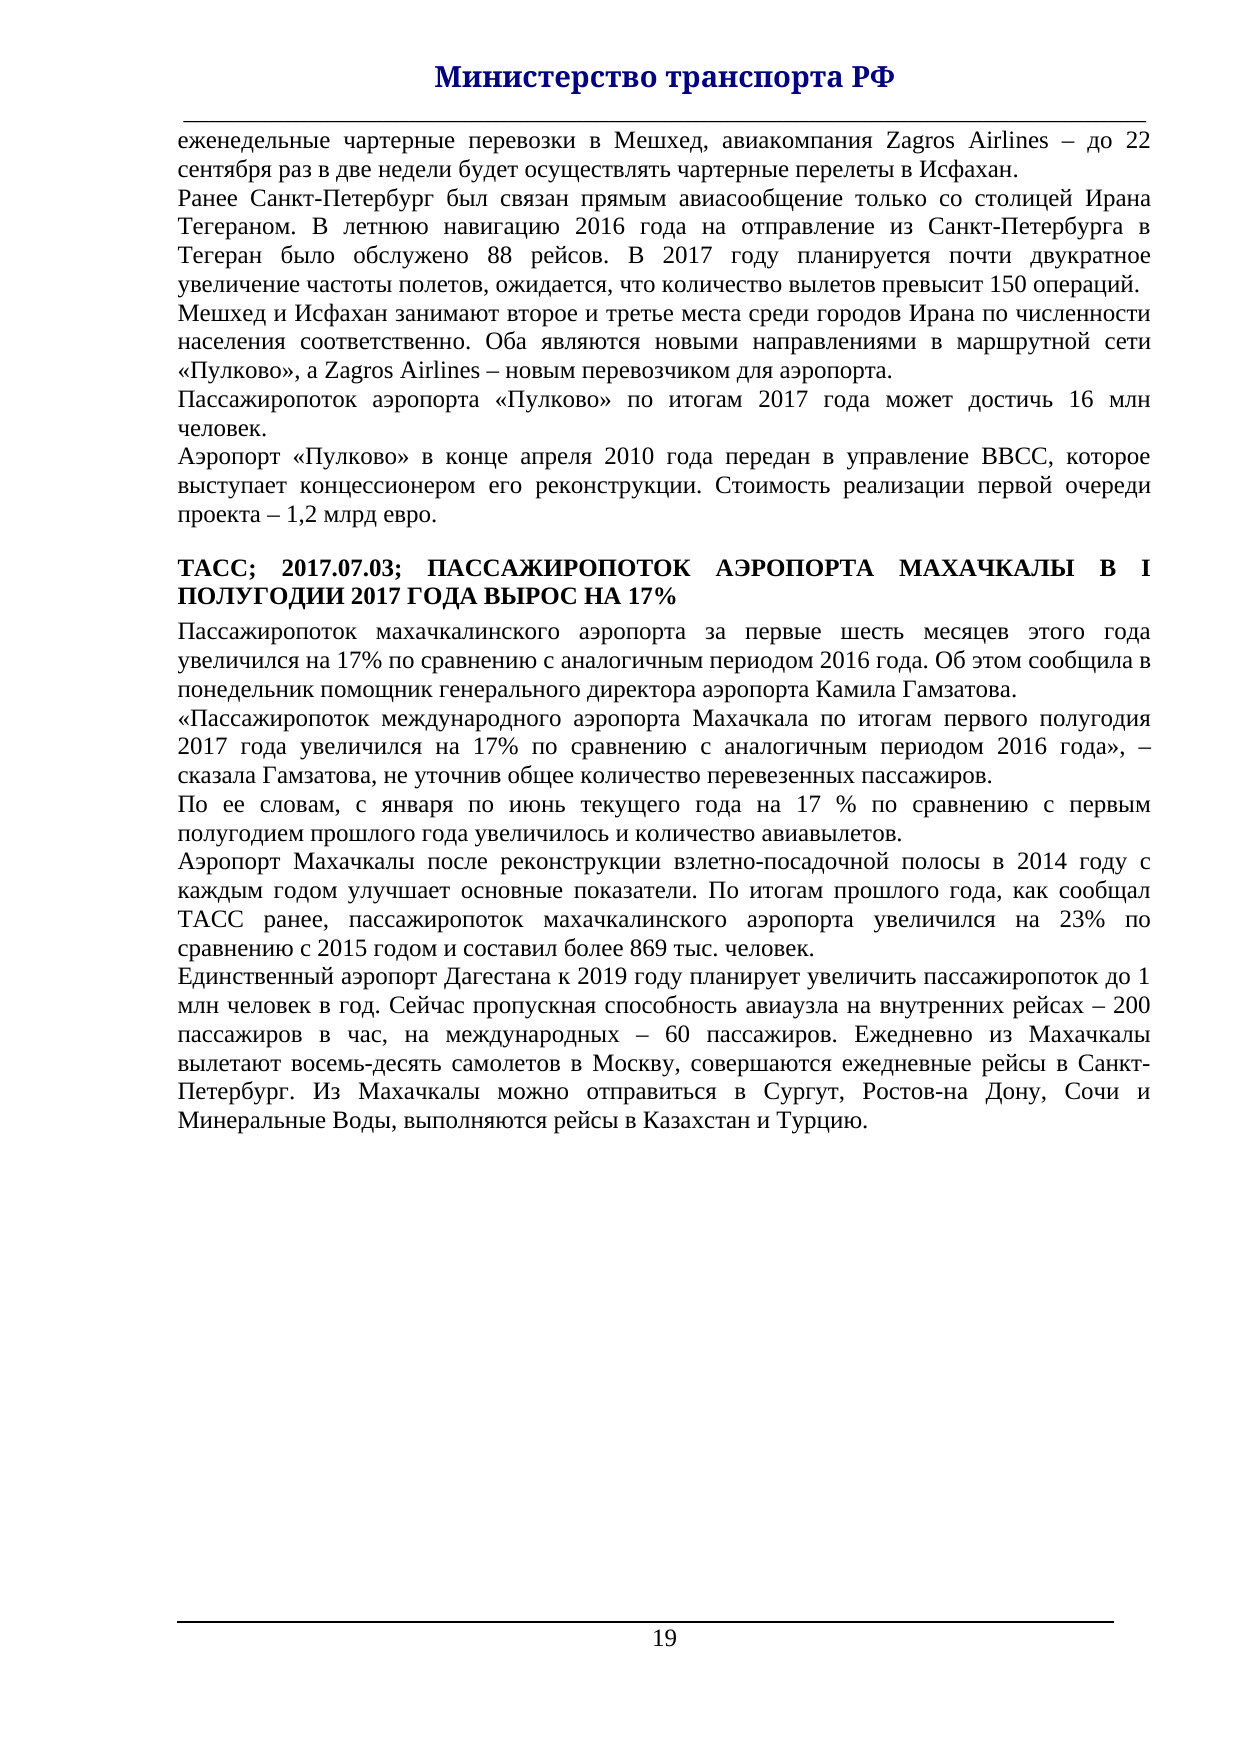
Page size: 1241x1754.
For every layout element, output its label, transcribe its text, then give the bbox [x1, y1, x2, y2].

text Мешхед и Исфахан занимают второе и третье места среди городов Ирана по численности населения соответственно. Оба являются новыми направлениями в маршрутной сети «Пулково», а Zagros Airlines – новым перевозчиком для аэропорта. [177, 298, 1152, 384]
text Единственный аэропорт Дагестана к 2019 году планирует увеличить пассажиропоток до 1 млн человек в год. Сейчас пропускная способность авиаузла на внутренних рейсах – 200 пассажиров в час, на международных – 60 пассажиров. Ежедневно из Махачкалы вылетают восемь-десять самолетов в Москву, совершаются ежедневные рейсы в Санкт-Петербург. Из Махачкалы можно отправиться в Сургут, Ростов-на Дону, Сочи и Минеральные Воды, выполняются рейсы в Казахстан и Турцию. [177, 961, 1152, 1134]
text Аэропорт «Пулково» в конце апреля 2010 года передан в управление ВВСС, которое выступает концессионером его реконструкции. Стоимость реализации первой очереди проекта – 1,2 млрд евро. [177, 441, 1152, 528]
text Аэропорт Махачкалы после реконструкции взлетно-посадочной полосы в 2014 году с каждым годом улучшает основные показатели. По итогам прошлого года, как сообщал ТАСС ранее, пассажиропоток махачкалинского аэропорта увеличился на 23% по сравнению с 2015 годом и составил более 869 тыс. человек. [177, 846, 1152, 961]
text По ее словам, с января по июнь текущего года на 17 % по сравнению с первым полугодием прошлого года увеличилось и количество авиавылетов. [177, 789, 1152, 846]
subtitle ТАСС; 2017.07.03; ПАССАЖИРОПОТОК АЭРОПОРТА МАХАЧКАЛЫ В I ПОЛУГОДИИ 2017 ГОДА ВЫРОС НА 17% [177, 553, 1152, 610]
text «Пассажиропоток международного аэропорта Махачкала по итогам первого полугодия 2017 года увеличился на 17% по сравнению с аналогичным периодом 2016 года», – сказала Гамзатова, не уточнив общее количество перевезенных пассажиров. [177, 703, 1152, 789]
text Ранее Санкт-Петербург был связан прямым авиасообщение только со столицей Ирана Тегераном. В летнюю навигацию 2016 года на отправление из Санкт-Петербурга в Тегеран было обслужено 88 рейсов. В 2017 году планируется почти двукратное увеличение частоты полетов, ожидается, что количество вылетов превысит 150 операций. [177, 183, 1152, 298]
text Пассажиропоток аэропорта «Пулково» по итогам 2017 года может достичь 16 млн человек. [177, 384, 1152, 441]
text Пассажиропоток махачкалинского аэропорта за первые шесть месяцев этого года увеличился на 17% по сравнению с аналогичным периодом 2016 года. Об этом сообщила в понедельник помощник генерального директора аэропорта Камила Гамзатова. [177, 616, 1152, 703]
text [177, 125, 1152, 183]
